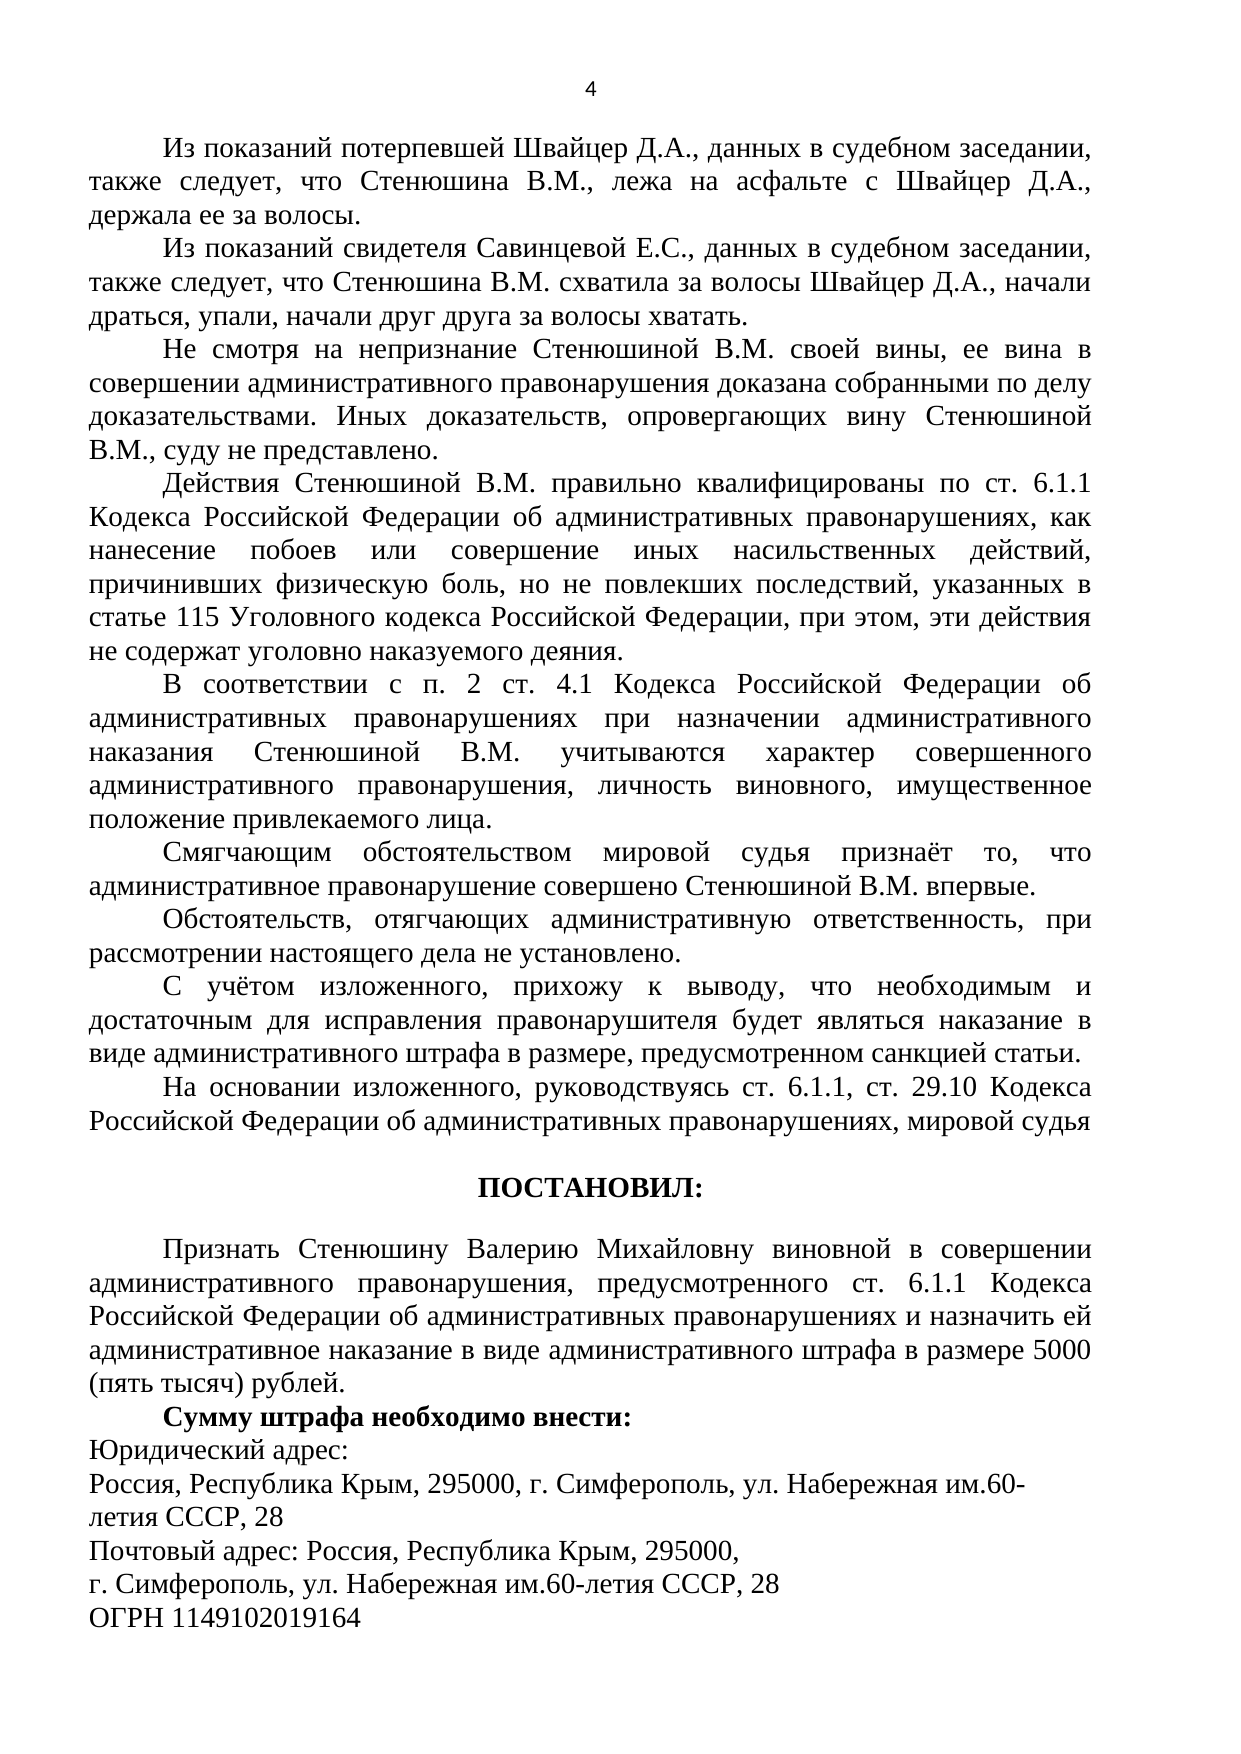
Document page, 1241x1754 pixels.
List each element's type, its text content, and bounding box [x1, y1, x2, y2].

text Не смотря на непризнание Стенюшиной В.М. своей вины, ее вина в совершении административного правонарушения доказана собранными по делу доказательствами. Иных доказательств, опровергающих вину Стенюшиной В.М., суду не представлено. [89, 331, 1092, 465]
text ОГРН 1149102019164 [89, 1600, 1092, 1634]
text Россия, Республика Крым, 295000, г. Симферополь, ул. Набережная им.60-летия СССР, 28 [89, 1466, 1092, 1533]
text г. Симферополь, ул. Набережная им.60-летия СССР, 28 [89, 1567, 1092, 1600]
text Обстоятельств, отягчающих административную ответственность, при рассмотрении настоящего дела не установлено. [89, 901, 1092, 968]
text Из показаний потерпевшей Швайцер Д.А., данных в судебном заседании, также следует, что Стенюшина В.М., лежа на асфальте с Швайцер Д.А., держала ее за волосы. [89, 130, 1092, 231]
text Юридический адрес: [89, 1432, 1092, 1466]
text На основании изложенного, руководствуясь ст. 6.1.1, ст. 29.10 Кодекса Российской Федерации об административных правонарушениях, мировой судья [89, 1069, 1092, 1136]
text Признать Стенюшину Валерию Михайловну виновной в совершении административного правонарушения, предусмотренного ст. 6.1.1 Кодекса Российской Федерации об административных правонарушениях и назначить ей административное наказание в виде административного штрафа в размере 5000 (пять тысяч) рублей. [89, 1231, 1092, 1399]
text Почтовый адрес: Россия, Республика Крым, 295000, [89, 1533, 1092, 1567]
text В соответствии с п. 2 ст. 4.1 Кодекса Российской Федерации об административных правонарушениях при назначении административного наказания Стенюшиной В.М. учитываются характер совершенного административного правонарушения, личность виновного, имущественное положение привлекаемого лица. [89, 667, 1092, 834]
text Из показаний свидетеля Савинцевой Е.С., данных в судебном заседании, также следует, что Стенюшина В.М. схватила за волосы Швайцер Д.А., начали драться, упали, начали друг друга за волосы хватать. [89, 231, 1092, 331]
text Действия Стенюшиной В.М. правильно квалифицированы по ст. 6.1.1 Кодекса Российской Федерации об административных правонарушениях, как нанесение побоев или совершение иных насильственных действий, причинивших физическую боль, но не повлекших последствий, указанных в статье 115 Уголовного кодекса Российской Федерации, при этом, эти действия не содержат уголовно наказуемого деяния. [89, 465, 1092, 667]
text ПОСТАНОВИЛ: [89, 1170, 1092, 1203]
text Сумму штрафа необходимо внести: [89, 1399, 1092, 1432]
text С учётом изложенного, прихожу к выводу, что необходимым и достаточным для исправления правонарушителя будет являться наказание в виде административного штрафа в размере, предусмотренном санкцией статьи. [89, 968, 1092, 1069]
text Смягчающим обстоятельством мировой судья признаёт то, что административное правонарушение совершено Стенюшиной В.М. впервые. [89, 834, 1092, 901]
